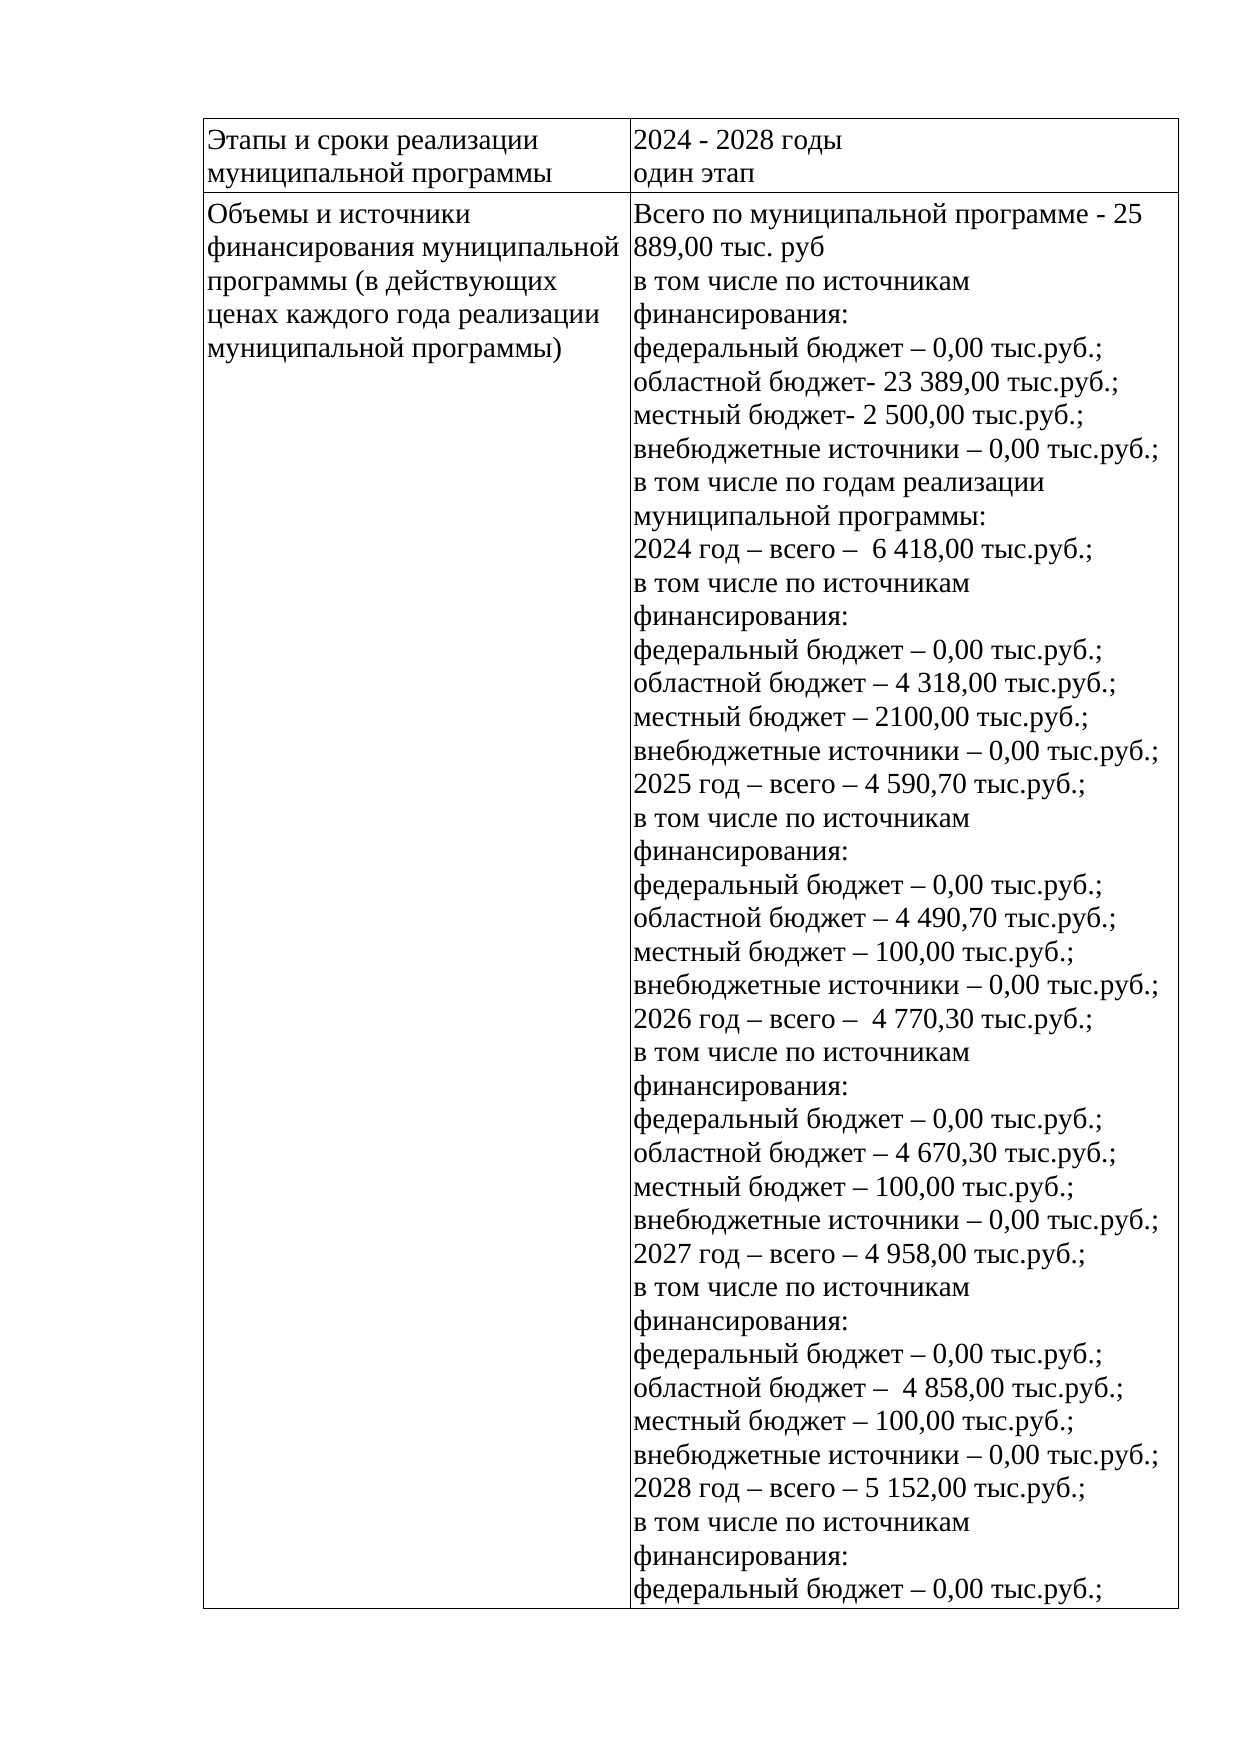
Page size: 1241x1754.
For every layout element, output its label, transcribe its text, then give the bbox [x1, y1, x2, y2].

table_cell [204, 193, 630, 1608]
table_cell Этапы и сроки реализации муниципальной программы [204, 119, 630, 192]
table_cell 2024 - 2028 годы один этап [631, 119, 1178, 192]
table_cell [631, 193, 1178, 1608]
